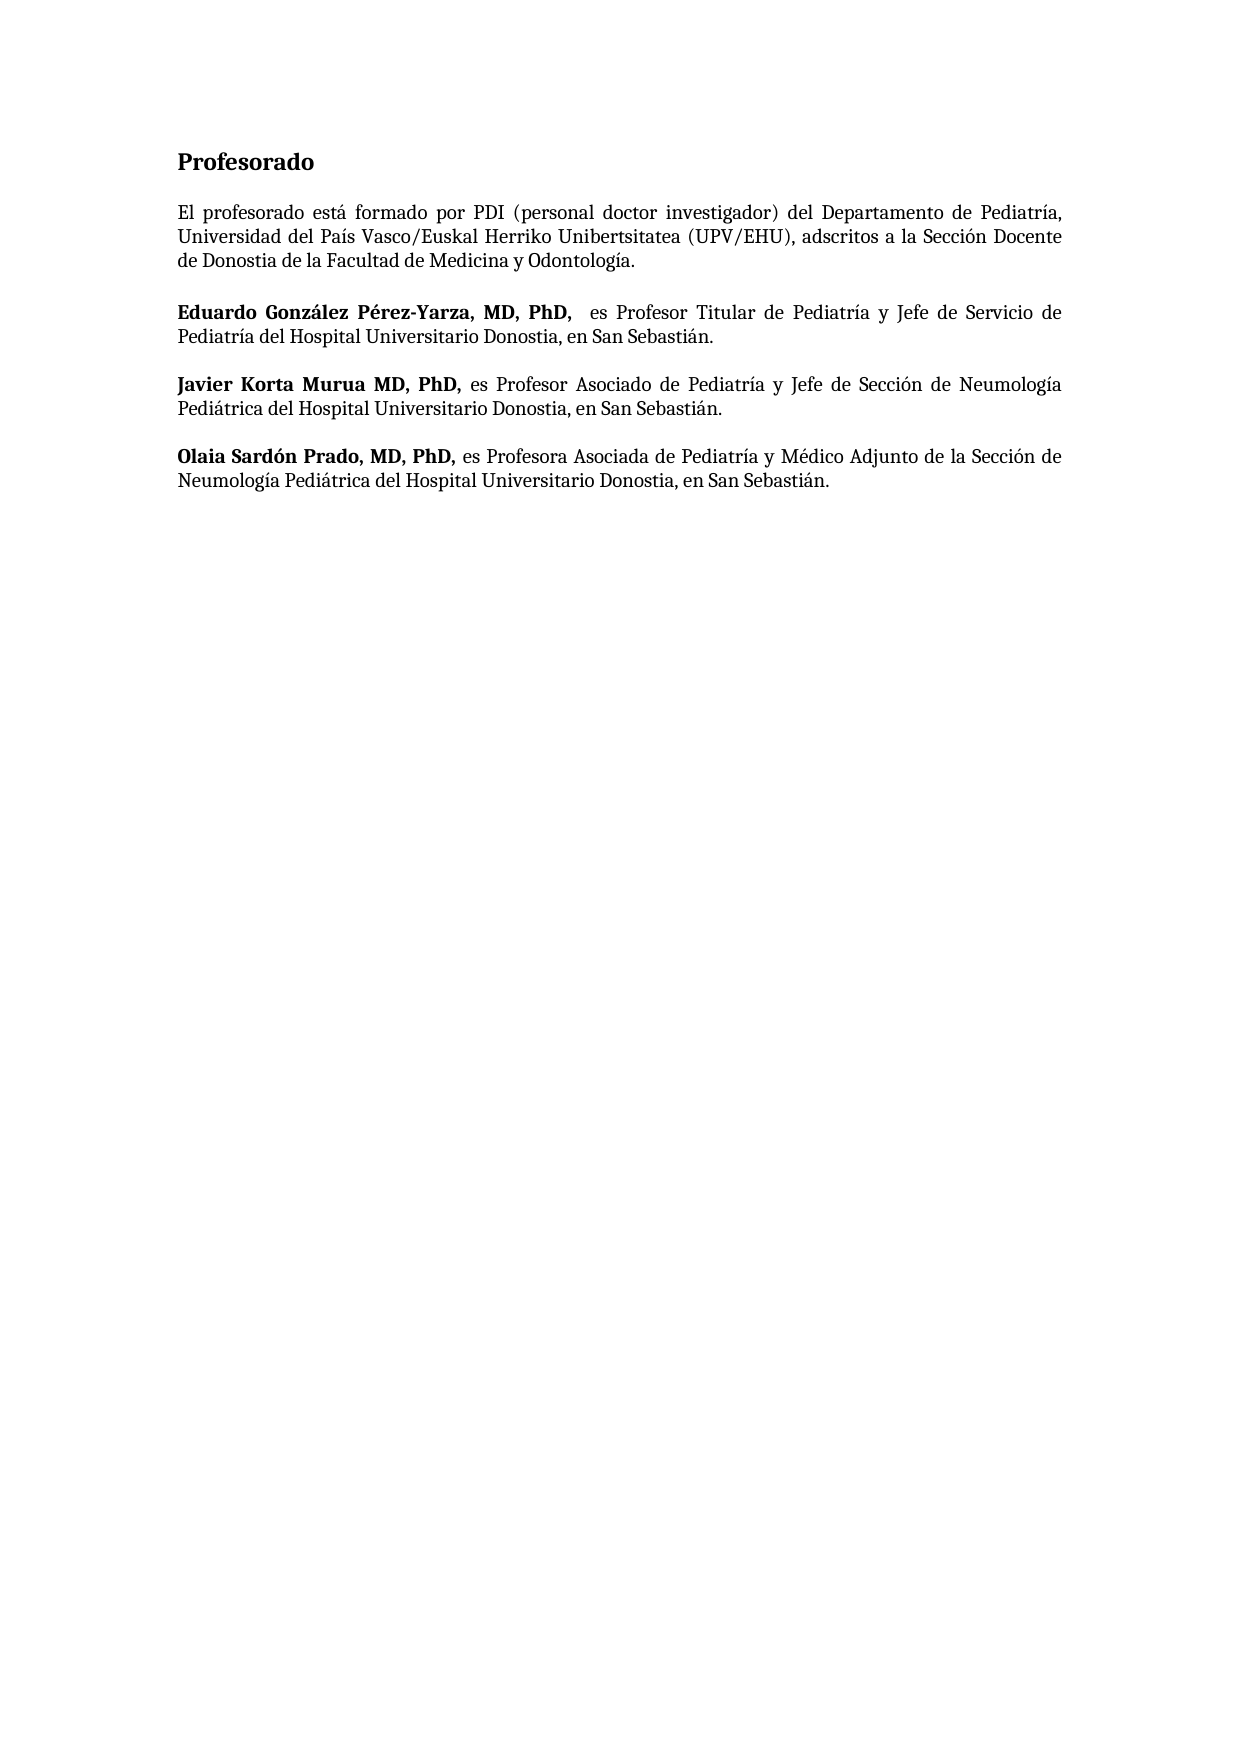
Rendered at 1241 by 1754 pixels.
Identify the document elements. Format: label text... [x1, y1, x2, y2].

text Profesorado [177, 148, 1063, 176]
text Javier Korta Murua MD, PhD, es Profesor Asociado de Pediatría y Jefe de Sección de Neumología Pediátrica del Hospital Universitario Donostia, en San Sebastián. [177, 373, 1063, 421]
text Eduardo González Pérez-Yarza, MD, PhD, es Profesor Titular de Pediatría y Jefe de Servicio de Pediatría del Hospital Universitario Donostia, en San Sebastián. [177, 301, 1063, 349]
text Olaia Sardón Prado, MD, PhD, es Profesora Asociada de Pediatría y Médico Adjunto de la Sección de Neumología Pediátrica del Hospital Universitario Donostia, en San Sebastián. [177, 445, 1063, 493]
text El profesorado está formado por PDI (personal doctor investigador) del Departamento de Pediatría, Universidad del País Vasco/Euskal Herriko Unibertsitatea (UPV/EHU), adscritos a la Sección Docente de Donostia de la Facultad de Medicina y Odontología. [177, 200, 1063, 272]
